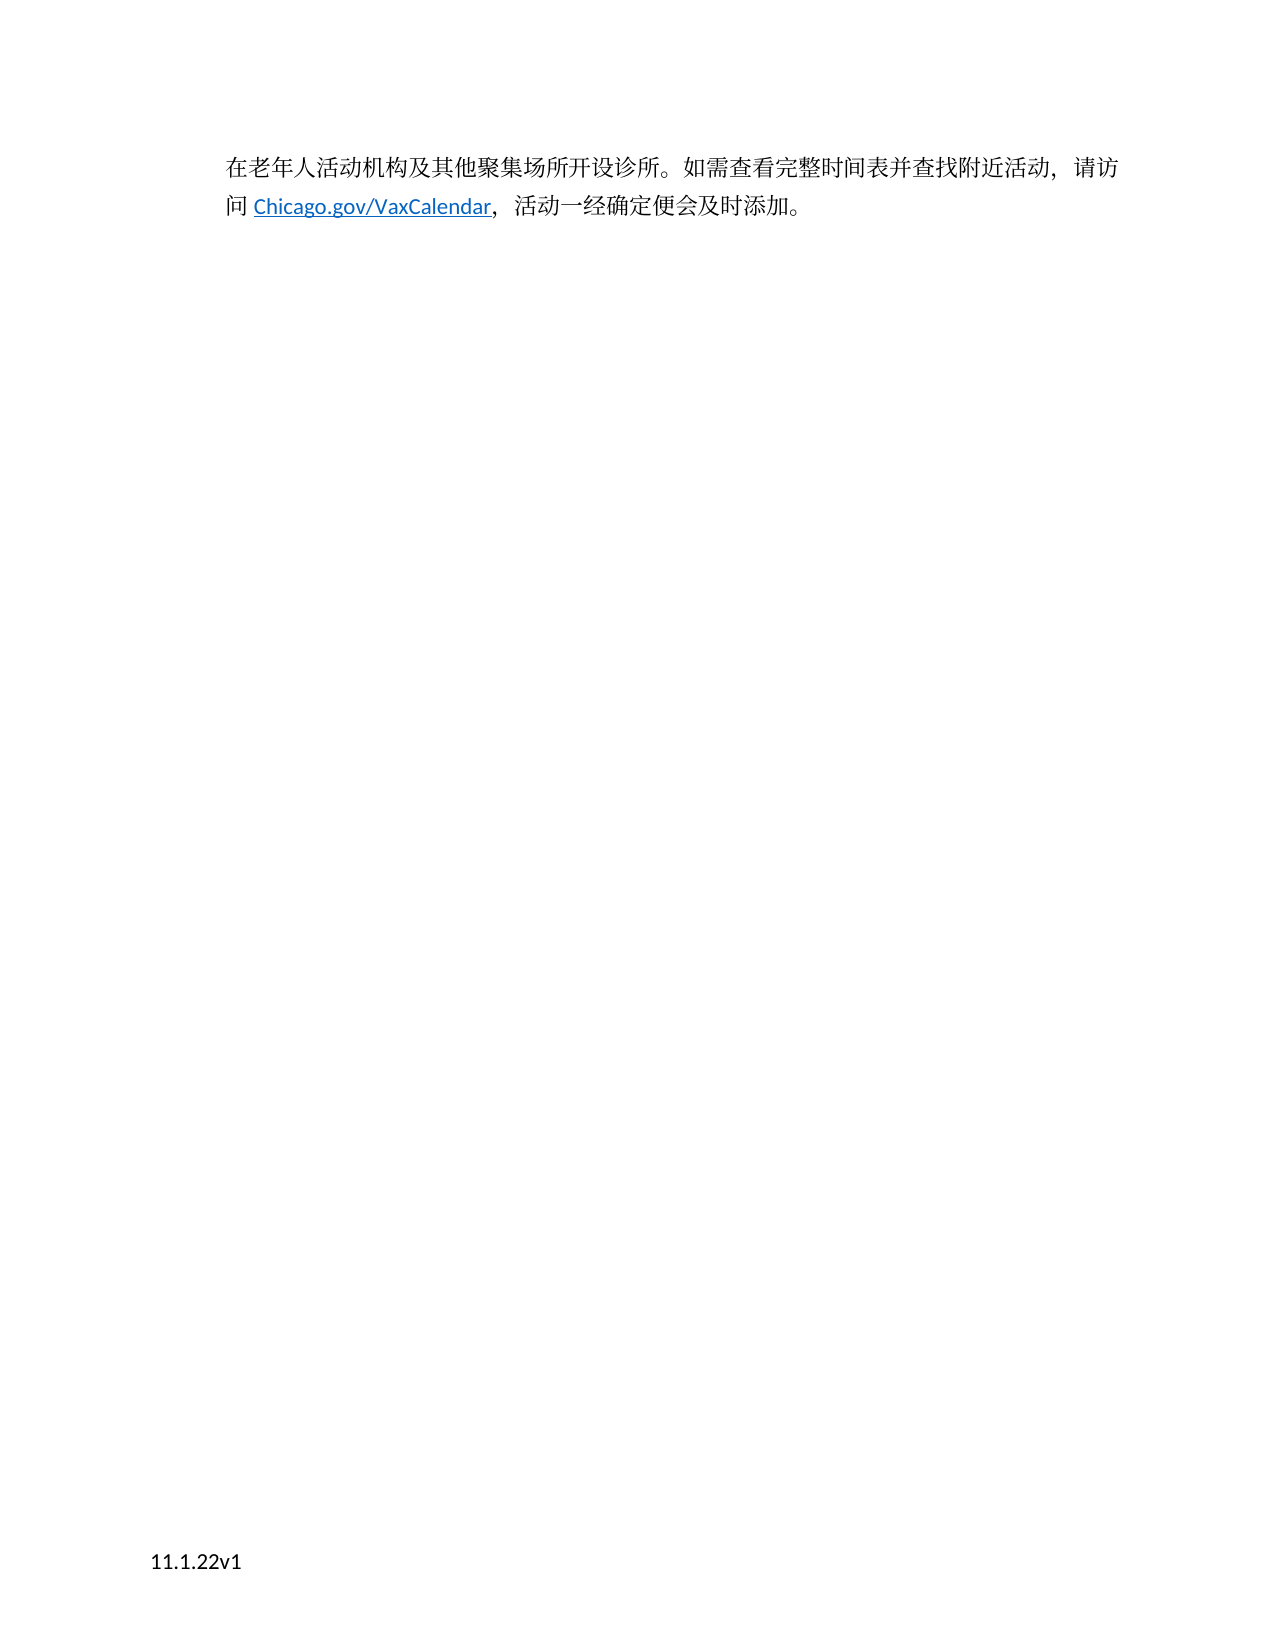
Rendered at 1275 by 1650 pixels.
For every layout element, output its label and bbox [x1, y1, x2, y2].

list [187, 150, 1133, 221]
